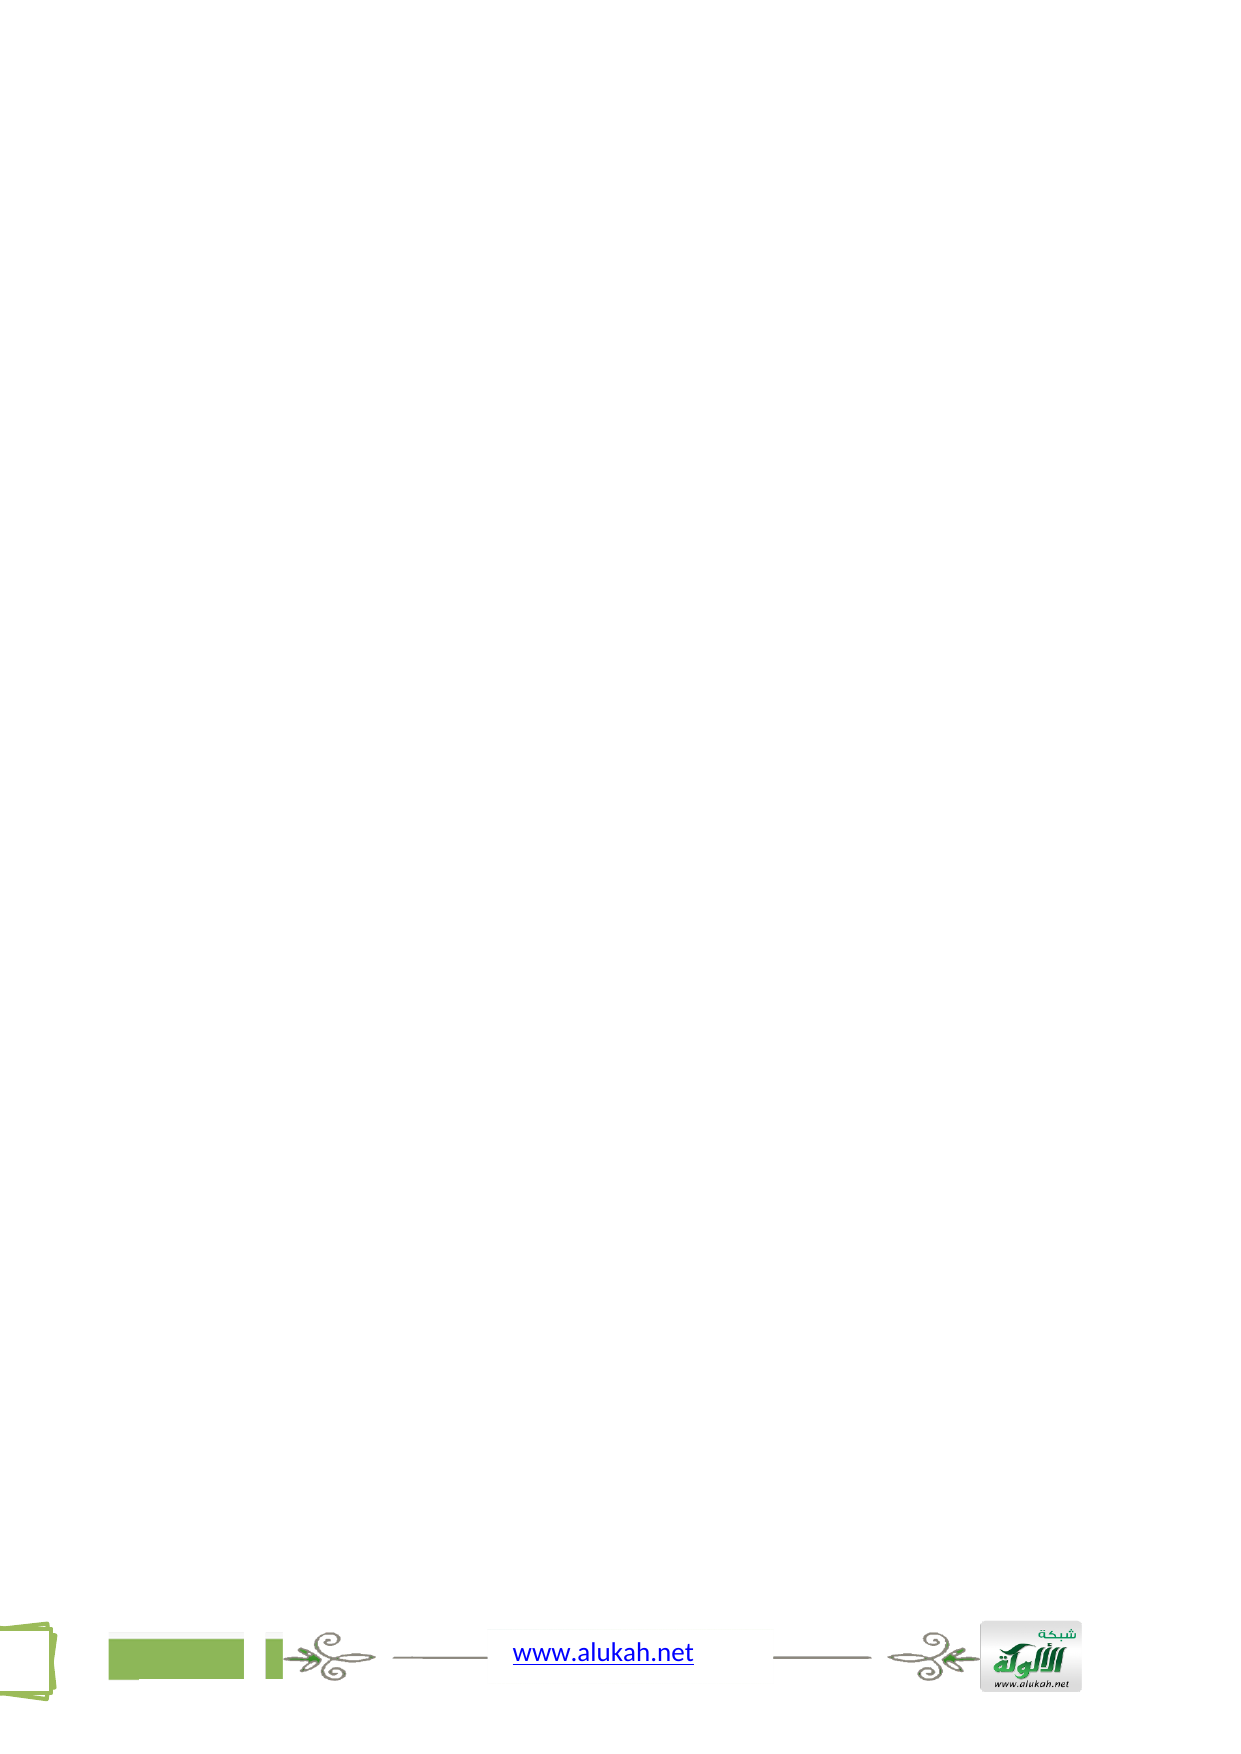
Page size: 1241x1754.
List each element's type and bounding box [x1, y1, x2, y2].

picture [107, 1617, 1083, 1699]
